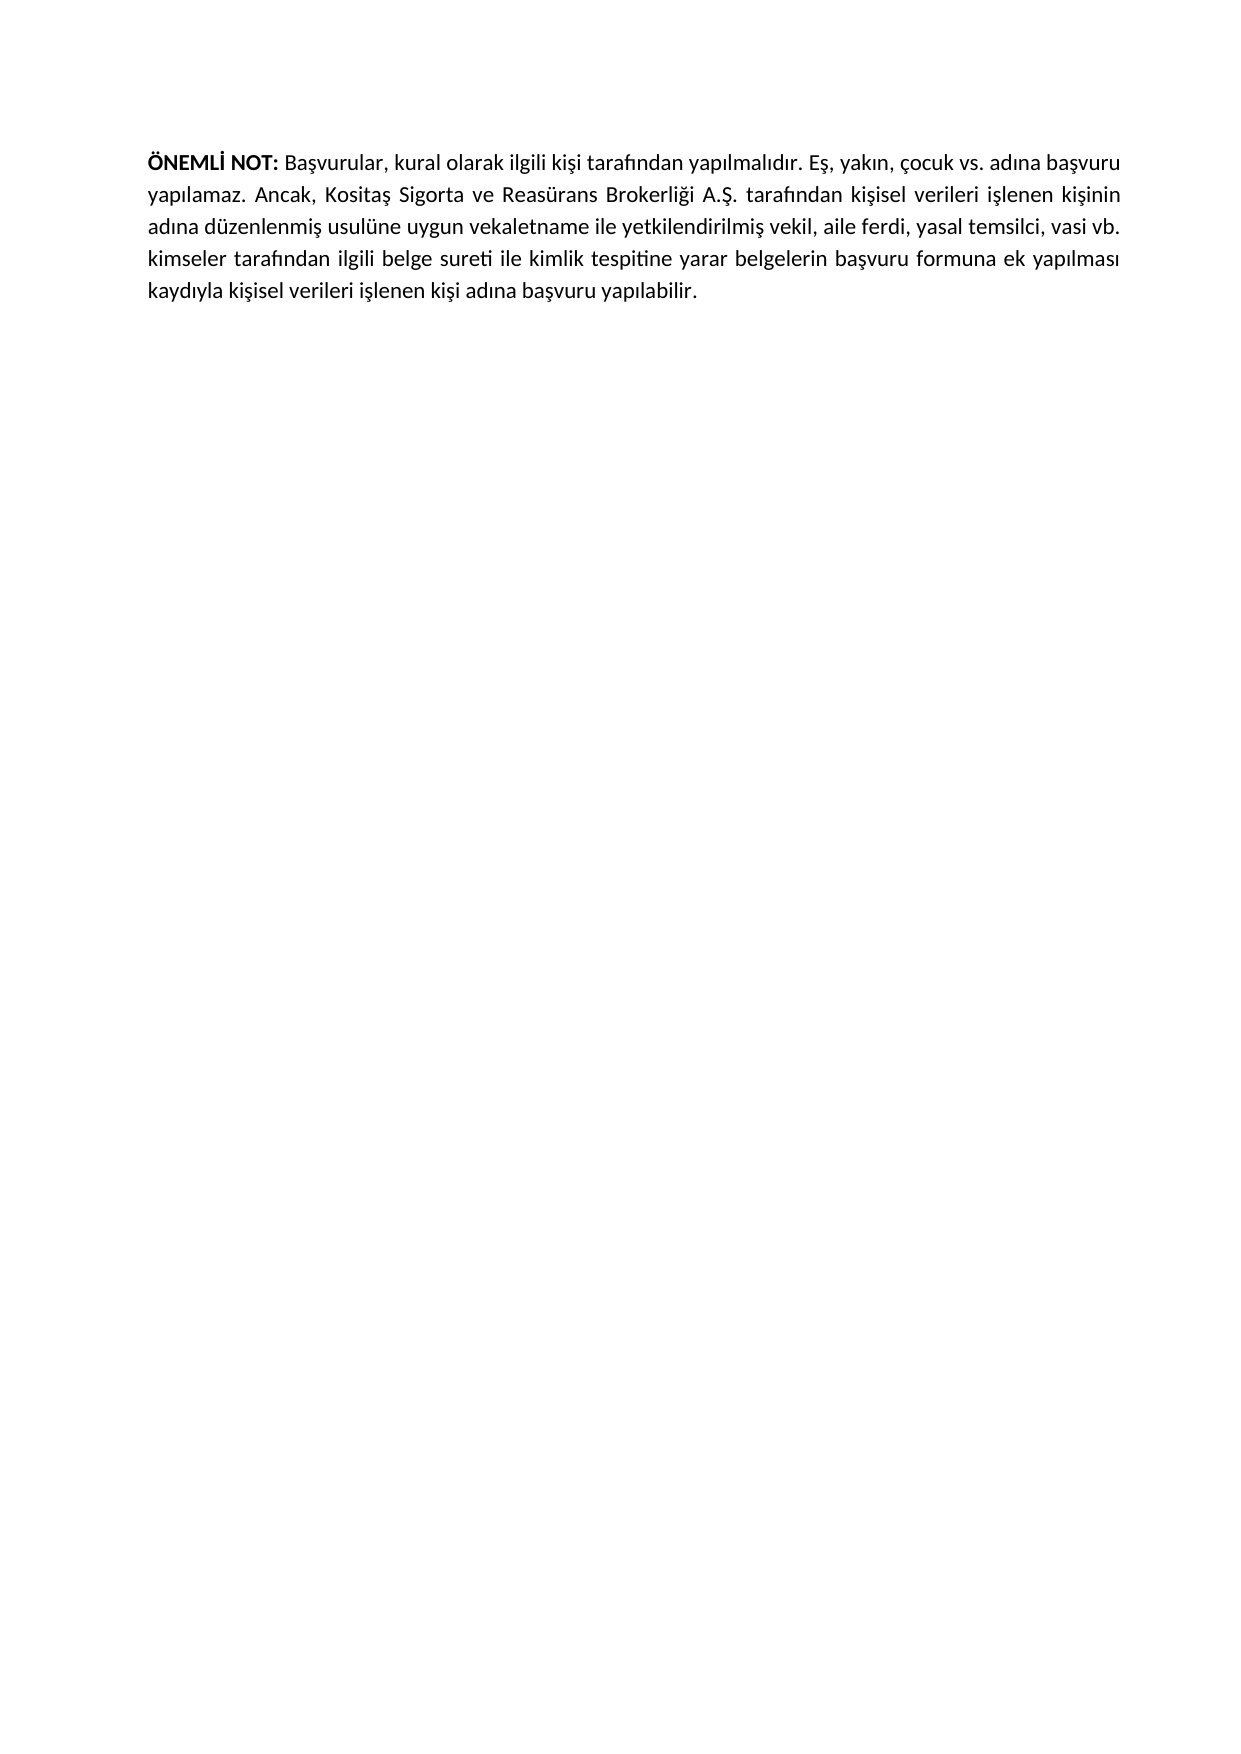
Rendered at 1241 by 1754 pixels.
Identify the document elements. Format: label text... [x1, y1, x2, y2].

text ÖNEMLİ NOT: Başvurular, kural olarak ilgili kişi tarafından yapılmalıdır. Eş, yakın, çocuk vs. adına başvuru yapılamaz. Ancak, Kositaş Sigorta ve Reasürans Brokerliği A.Ş. tarafından kişisel verileri işlenen kişinin adına düzenlenmiş usulüne uygun vekaletname ile yetkilendirilmiş vekil, aile ferdi, yasal temsilci, vasi vb. kimseler tarafından ilgili belge sureti ile kimlik tespitine yarar belgelerin başvuru formuna ek yapılması kaydıyla kişisel verileri işlenen kişi adına başvuru yapılabilir. [148, 148, 1122, 304]
